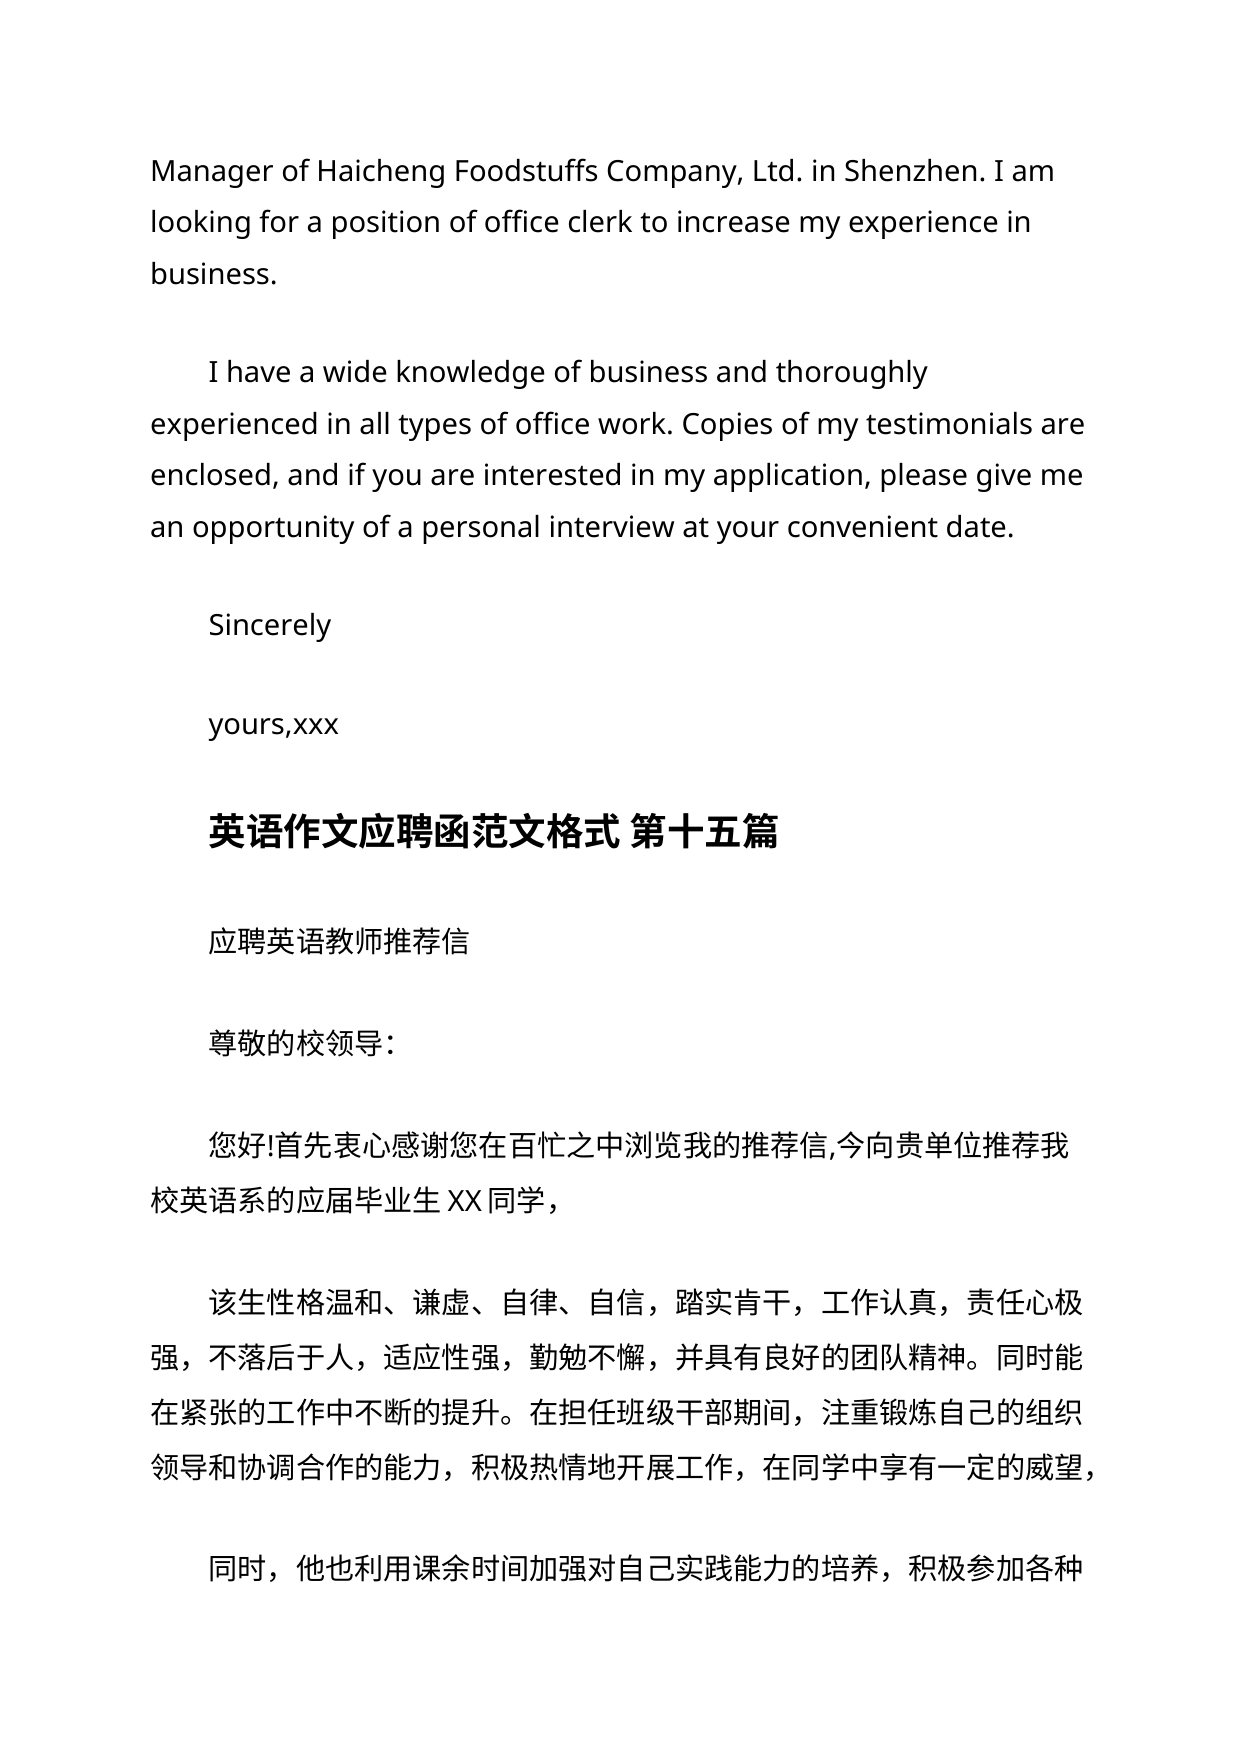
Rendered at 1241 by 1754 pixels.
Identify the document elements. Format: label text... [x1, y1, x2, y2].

text 英语作文应聘函范文格式 第十五篇 [150, 802, 1090, 856]
text 应聘英语教师推荐信 [150, 919, 1090, 961]
text yours,xxx [150, 703, 1090, 743]
text I have a wide knowledge of business and thoroughly experienced in all types of office work. Copies of my testimonials are enclosed, and if you are interested in my application, please give me an opportunity of a personal interview at your convenient date. [150, 352, 1090, 546]
text 您好!首先衷心感谢您在百忙之中浏览我的推荐信,今向贵单位推荐我校英语系的应届毕业生XX同学， [150, 1122, 1090, 1220]
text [150, 150, 1090, 293]
text 尊敬的校领导： [150, 1021, 1090, 1063]
text 该生性格温和、谦虚、自律、自信，踏实肯干，工作认真，责任心极强，不落后于人，适应性强，勤勉不懈，并具有良好的团队精神。同时能在紧张的工作中不断的提升。在担任班级干部期间，注重锻炼自己的组织领导和协调合作的能力，积极热情地开展工作，在同学中享有一定的威望， [150, 1279, 1090, 1486]
text Sincerely [150, 605, 1090, 644]
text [150, 1546, 1090, 1588]
